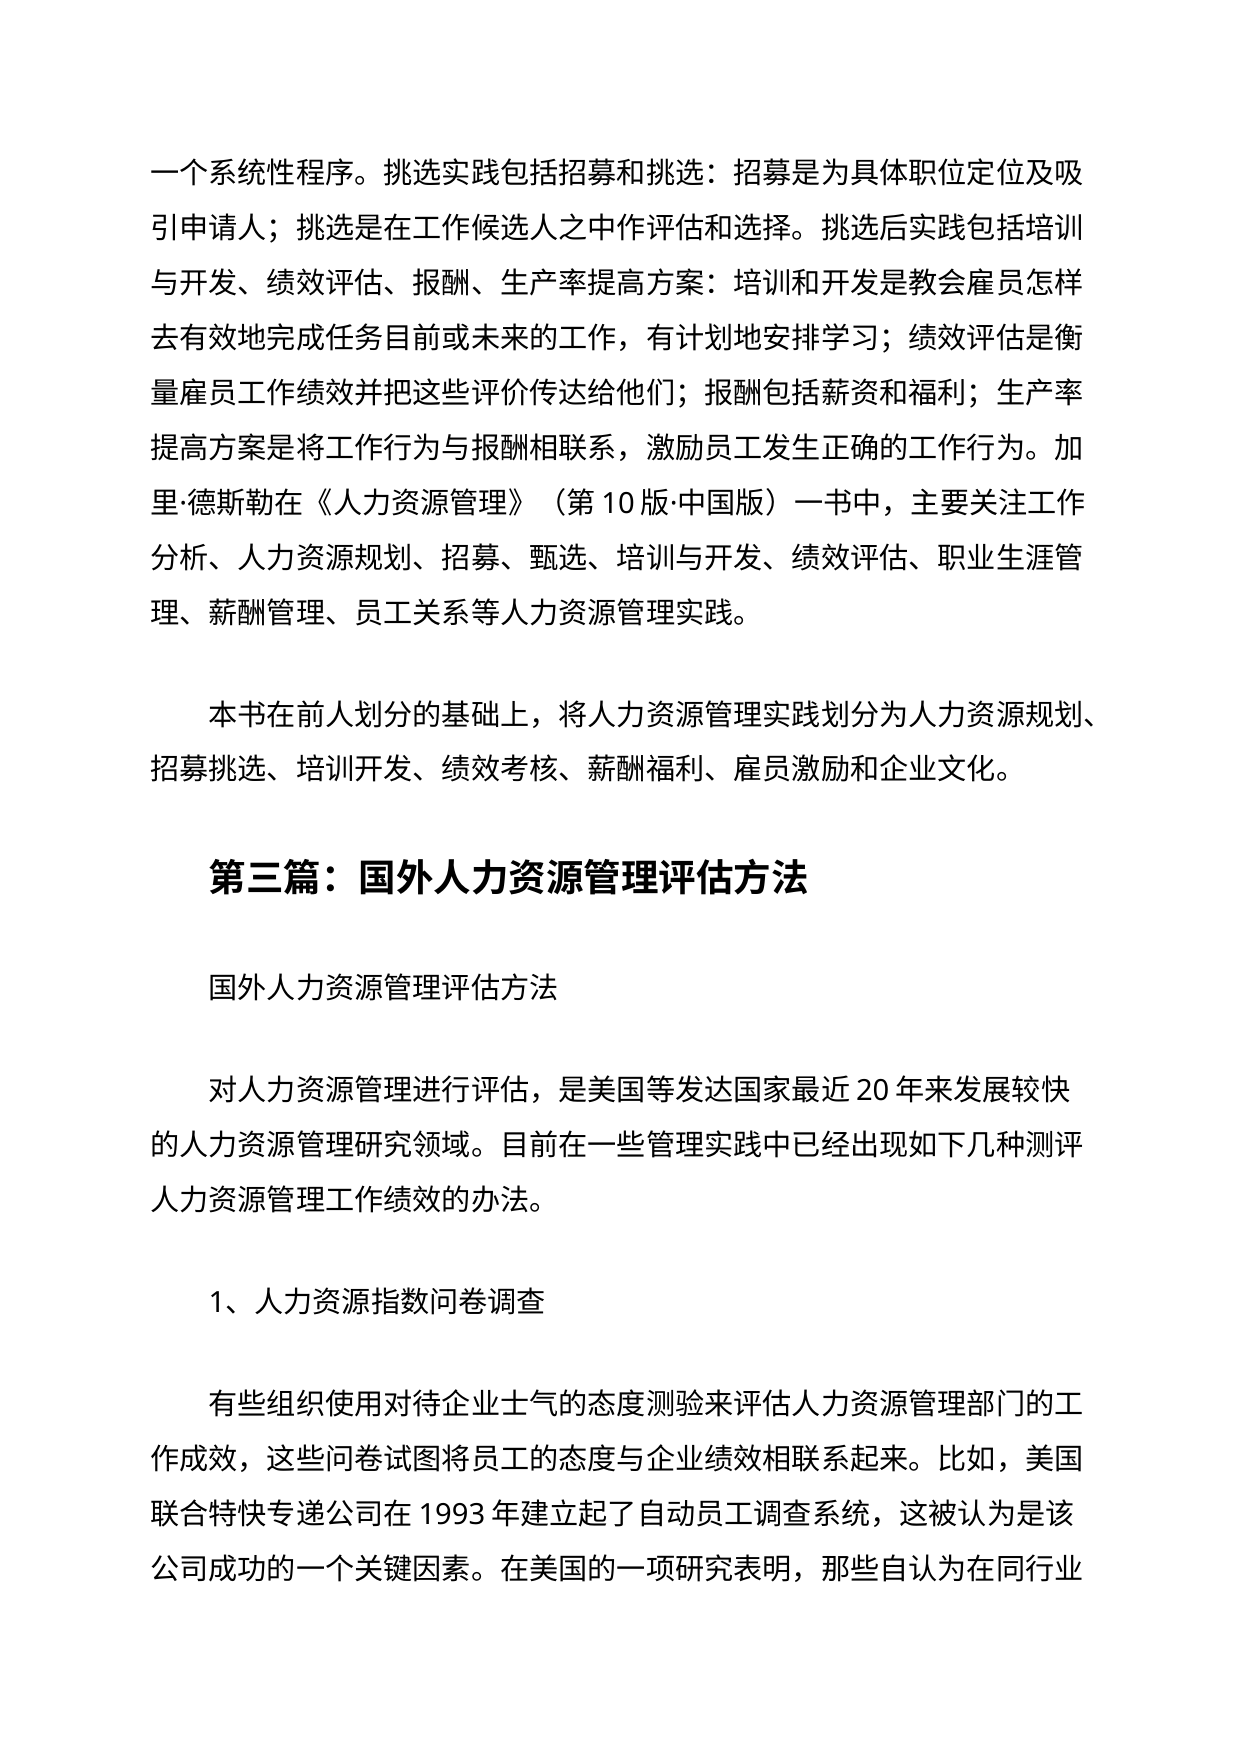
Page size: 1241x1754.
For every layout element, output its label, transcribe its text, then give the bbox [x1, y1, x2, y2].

text 第三篇：国外人力资源管理评估方法 [150, 848, 1090, 902]
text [150, 150, 1090, 632]
text 1、人力资源指数问卷调查 [150, 1278, 1090, 1321]
text 本书在前人划分的基础上，将人力资源管理实践划分为人力资源规划、招募挑选、培训开发、绩效考核、薪酬福利、雇员激励和企业文化。 [150, 691, 1090, 788]
text 对人力资源管理进行评估，是美国等发达国家最近20年来发展较快的人力资源管理研究领域。目前在一些管理实践中已经出现如下几种测评人力资源管理工作绩效的办法。 [150, 1067, 1090, 1219]
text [150, 1381, 1090, 1588]
text 国外人力资源管理评估方法 [150, 965, 1090, 1007]
